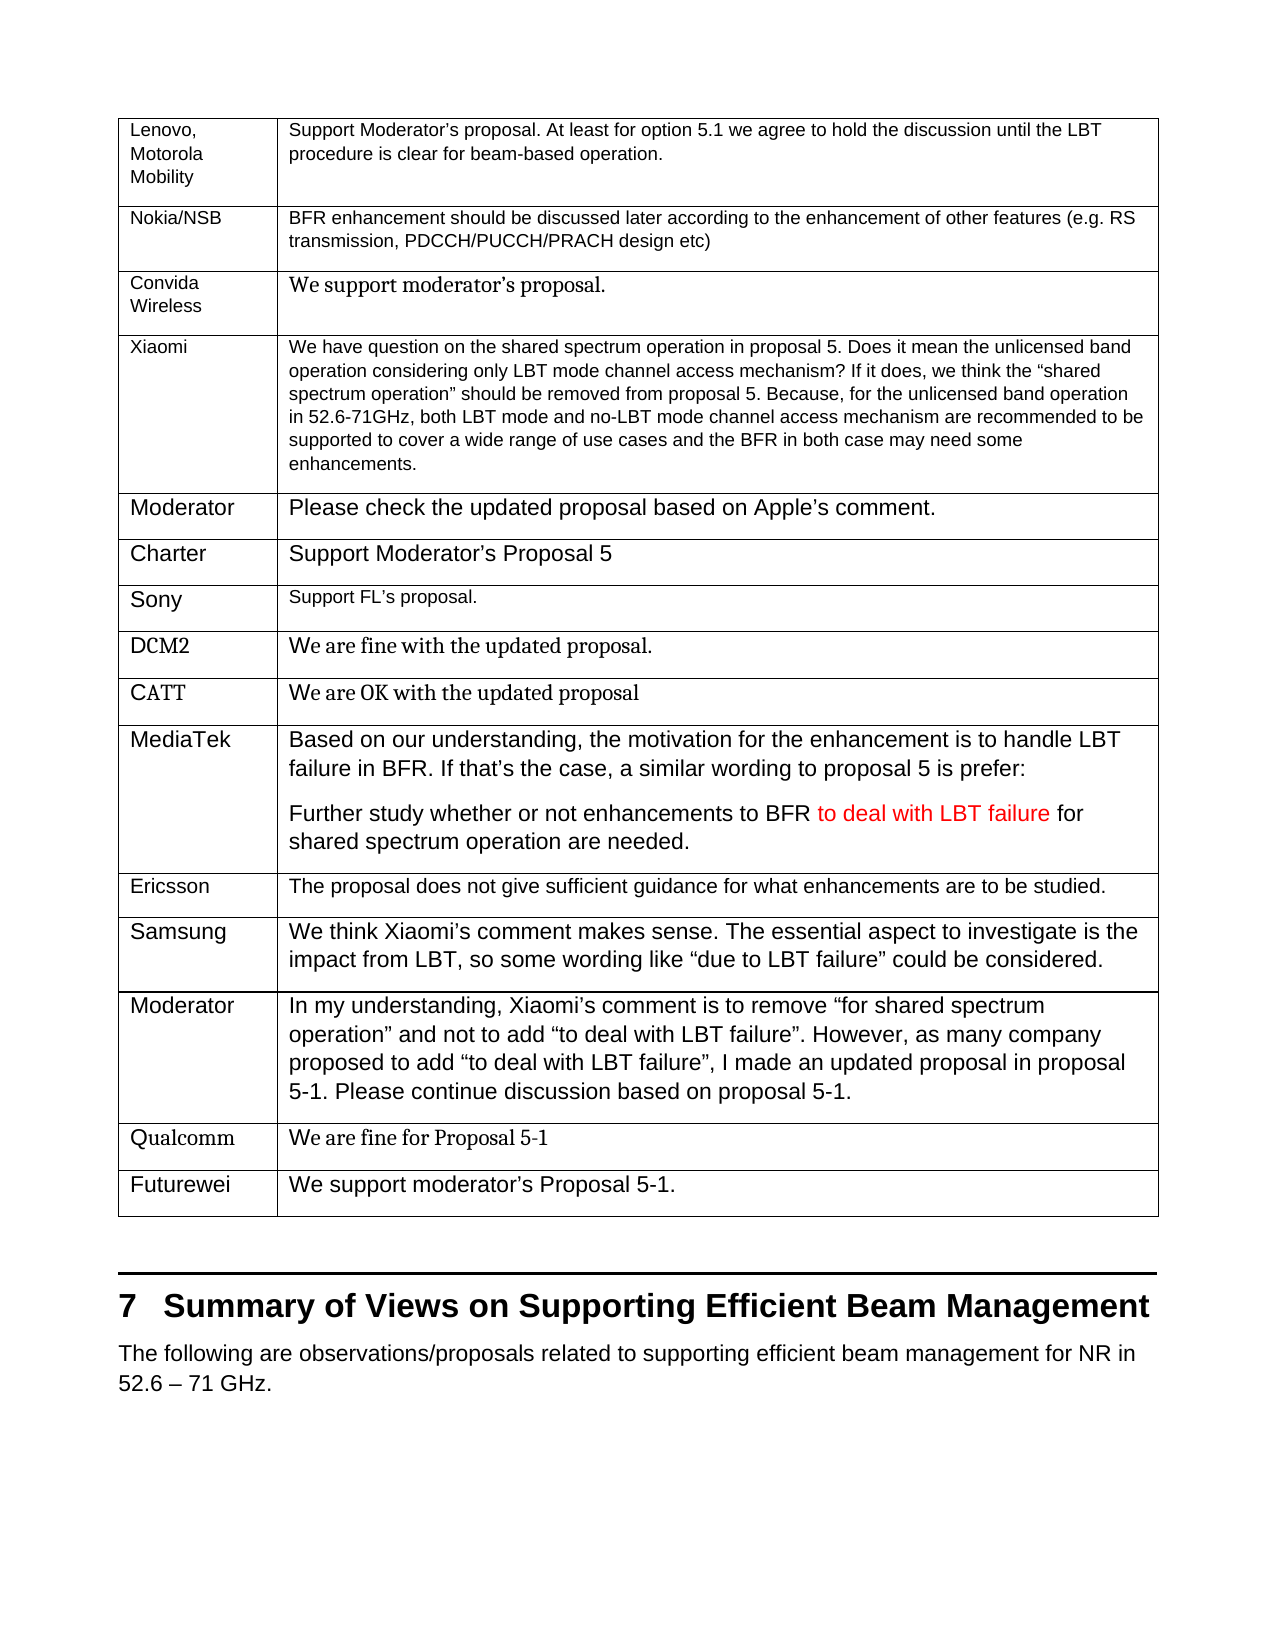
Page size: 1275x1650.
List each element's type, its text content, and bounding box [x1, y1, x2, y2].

table_cell DCM2 [119, 632, 277, 678]
table_cell Based on our understanding, the motivation for the enhancement is to handle LBT failure in BFR. If that’s the case, a similar wording to proposal 5 is prefer: Further study whether or not enhancements to BFR to deal with LBT failure for shared spectrum operation are needed. [278, 726, 1158, 873]
text The following are observations/proposals related to supporting efficient beam management for NR in 52.6 – 71 GHz. [118, 1340, 1157, 1396]
table_cell Samsung [119, 918, 277, 991]
table_cell Charter [119, 540, 277, 585]
table_cell Convida Wireless [119, 272, 277, 335]
table_cell Xiaomi [119, 336, 277, 493]
table_cell Nokia/NSB [119, 207, 277, 271]
table_cell We support moderator’s Proposal 5-1. [278, 1171, 1158, 1216]
table_cell We are fine with the updated proposal. [278, 632, 1158, 678]
table_cell We support moderator’s proposal. [278, 272, 1158, 335]
table_cell Lenovo, Motorola Mobility [119, 119, 277, 206]
table_cell We think Xiaomi’s comment makes sense. The essential aspect to investigate is the impact from LBT, so some wording like “due to LBT failure” could be considered. [278, 918, 1158, 991]
table_cell We are fine for Proposal 5-1 [278, 1124, 1158, 1170]
table_cell Support Moderator’s Proposal 5 [278, 540, 1158, 585]
table_cell Futurewei [119, 1171, 277, 1216]
table_cell Ericsson [119, 874, 277, 917]
table_cell Support FL’s proposal. [278, 586, 1158, 631]
subtitle Summary of Views on Supporting Efficient Beam Management [118, 1275, 1157, 1324]
table_cell Qualcomm [119, 1124, 277, 1170]
table_cell MediaTek [119, 726, 277, 873]
table_cell BFR enhancement should be discussed later according to the enhancement of other features (e.g. RS transmission, PDCCH/PUCCH/PRACH design etc) [278, 207, 1158, 271]
table_cell Please check the updated proposal based on Apple’s comment. [278, 494, 1158, 539]
table_cell Moderator [119, 494, 277, 539]
table_cell In my understanding, Xiaomi’s comment is to remove “for shared spectrum operation” and not to add “to deal with LBT failure”. However, as many company proposed to add “to deal with LBT failure”, I made an updated proposal in proposal 5-1. Please continue discussion based on proposal 5-1. [278, 993, 1158, 1123]
table_cell The proposal does not give sufficient guidance for what enhancements are to be studied. [278, 874, 1158, 917]
table_cell Moderator [119, 993, 277, 1123]
table_cell CATT [119, 679, 277, 725]
table_cell We have question on the shared spectrum operation in proposal 5. Does it mean the unlicensed band operation considering only LBT mode channel access mechanism? If it does, we think the “shared spectrum operation” should be removed from proposal 5. Because, for the unlicensed band operation in 52.6-71GHz, both LBT mode and no-LBT mode channel access mechanism are recommended to be supported to cover a wide range of use cases and the BFR in both case may need some enhancements. [278, 336, 1158, 493]
table_cell We are OK with the updated proposal [278, 679, 1158, 725]
table_cell Support Moderator’s proposal. At least for option 5.1 we agree to hold the discussion until the LBT procedure is clear for beam-based operation. [278, 119, 1158, 206]
table_cell Sony [119, 586, 277, 631]
